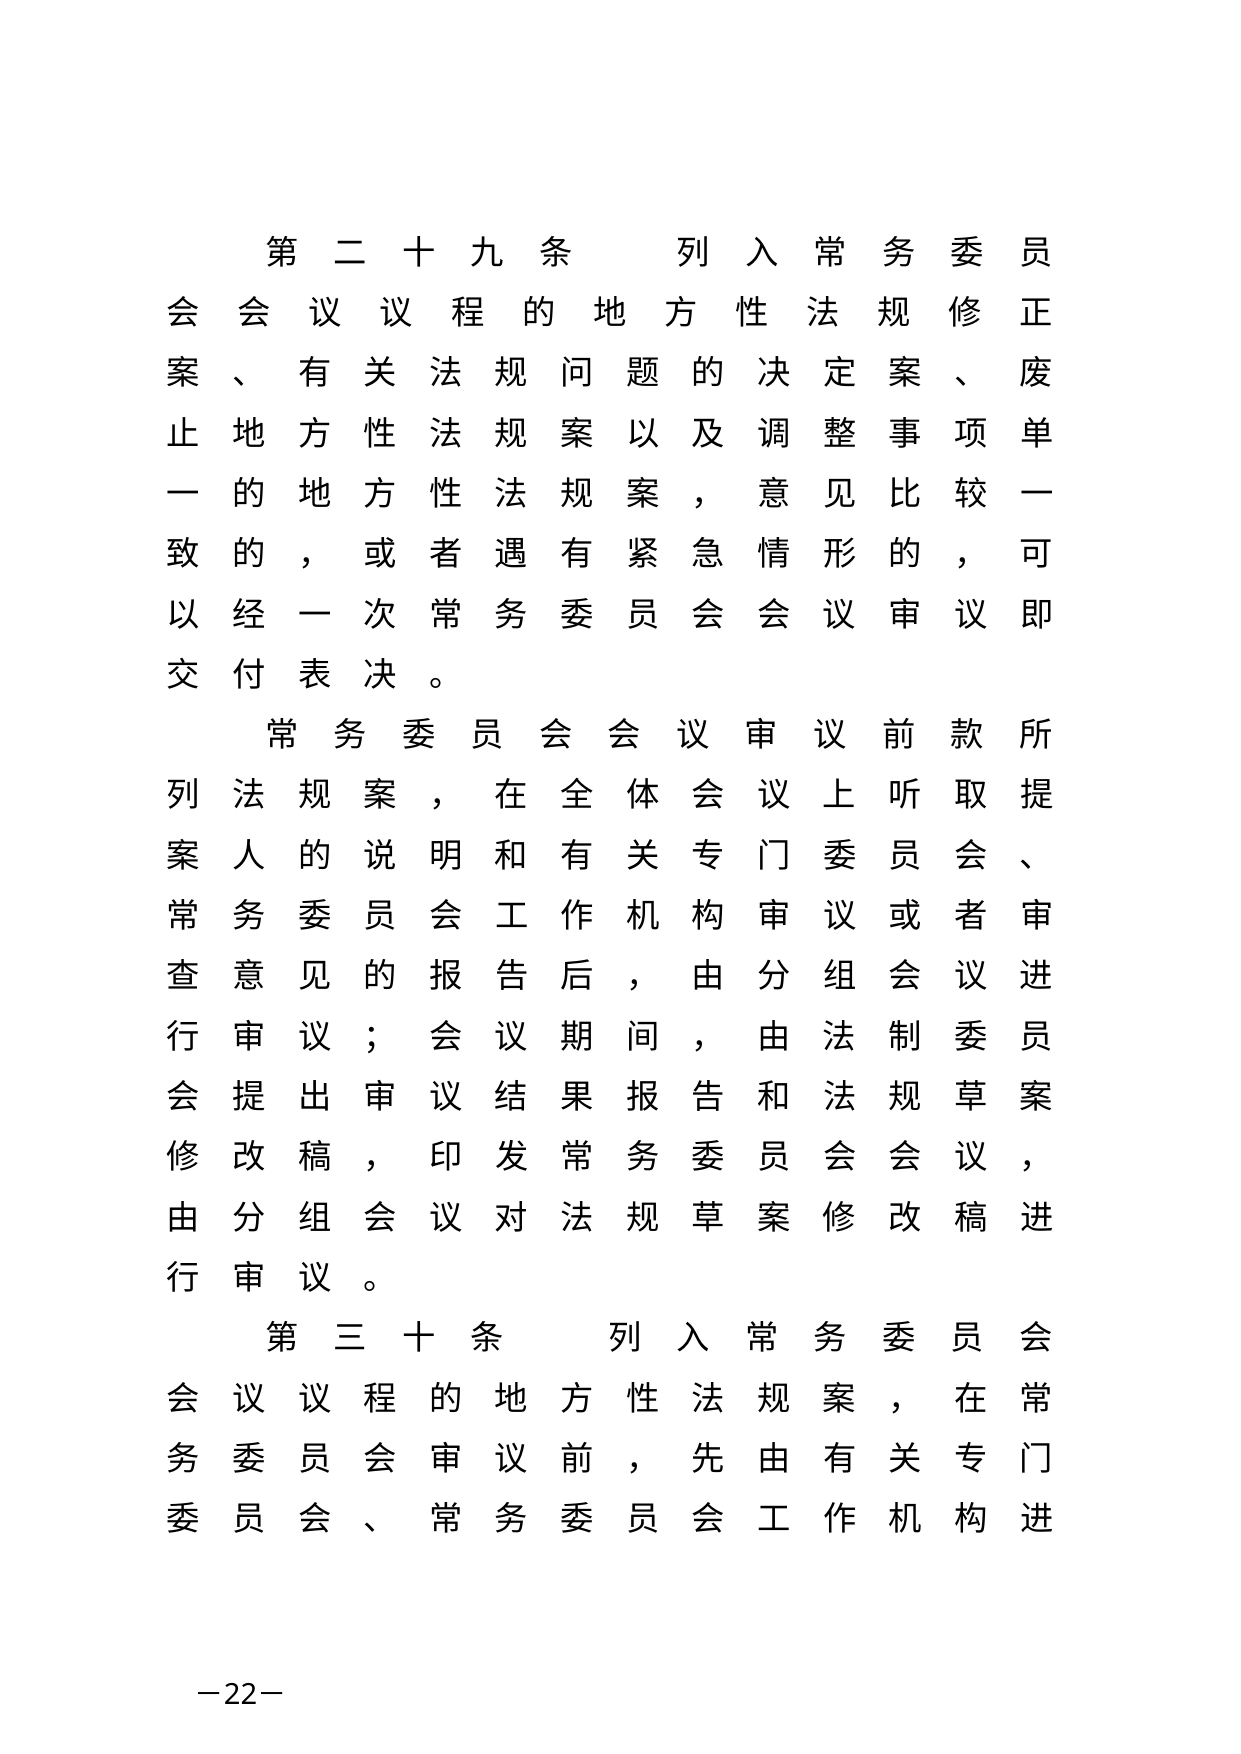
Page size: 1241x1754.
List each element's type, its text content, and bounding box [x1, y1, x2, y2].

text 常务委员会会议审议前款所列法规案，在全体会议上听取提案人的说明和有关专门委员会、常务委员会工作机构审议或者审查意见的报告后，由分组会议进行审议；会议期间，由法制委员会提出审议结果报告和法规草案修改稿，印发常务委员会会议，由分组会议对法规草案修改稿进行审议。 [167, 702, 1085, 1305]
text 第二十九条 列入常务委员会会议议程的地方性法规修正案、有关法规问题的决定案、废止地方性法规案以及调整事项单一的地方性法规案，意见比较一致的，或者遇有紧急情形的，可以经一次常务委员会会议审议即交付表决。 [167, 219, 1085, 702]
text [167, 1305, 1085, 1546]
